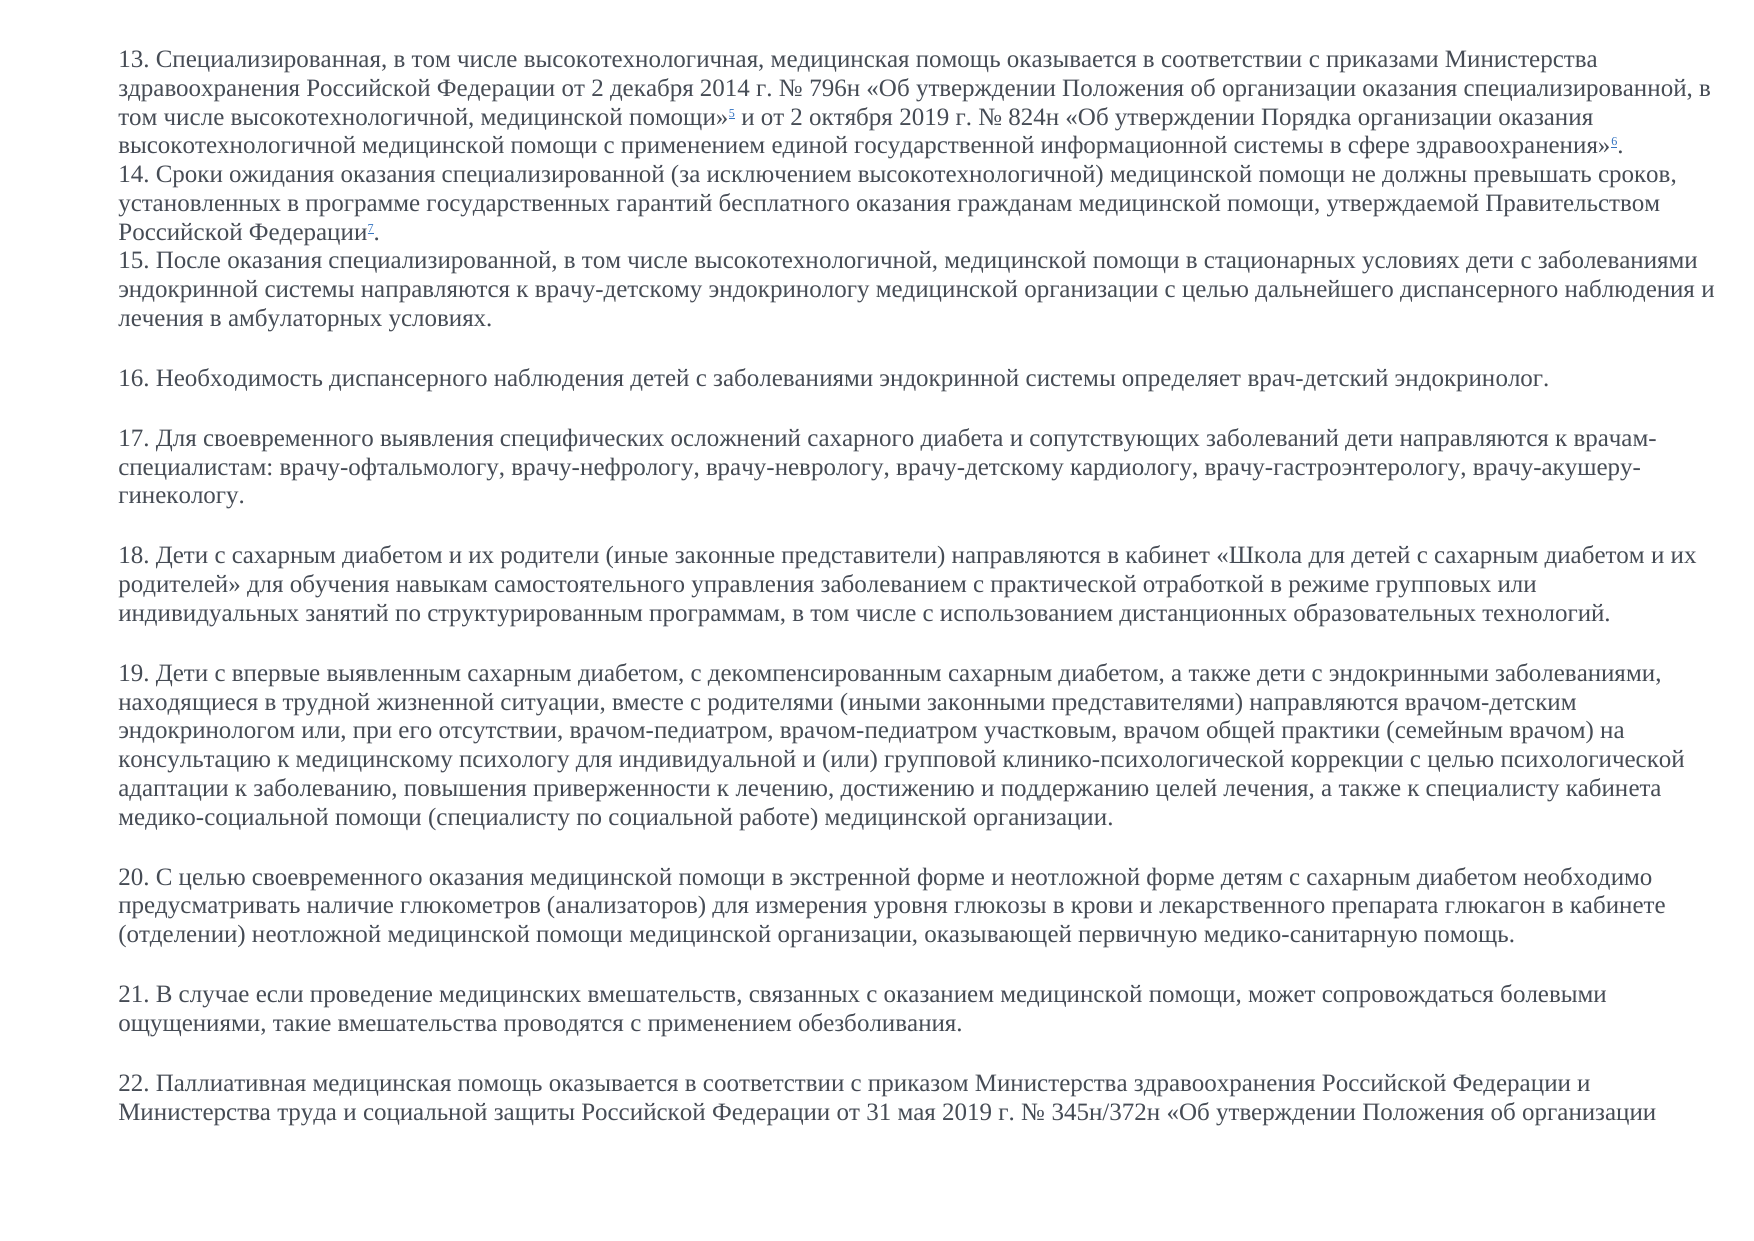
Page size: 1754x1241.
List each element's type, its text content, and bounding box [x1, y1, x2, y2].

text 13. Специализированная, в том числе высокотехнологичная, медицинская помощь оказывается в соответствии с приказами Министерства здравоохранения Российской Федерации от 2 декабря 2014 г. № 796н «Об утверждении Положения об организации оказания специализированной, в том числе высокотехнологичной, медицинской помощи»5 и от 2 октября 2019 г. № 824н «Об утверждении Порядка организации оказания высокотехнологичной медицинской помощи с применением единой государственной информационной системы в сфере здравоохранения»6. [118, 44, 1718, 159]
text 18. Дети с сахарным диабетом и их родители (иные законные представители) направляются в кабинет «Школа для детей с сахарным диабетом и их родителей» для обучения навыкам самостоятельного управления заболеванием с практической отработкой в режиме групповых или индивидуальных занятий по структурированным программам, в том числе с использованием дистанционных образовательных технологий. [118, 541, 1718, 627]
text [118, 1068, 1718, 1126]
text 19. Дети с впервые выявленным сахарным диабетом, с декомпенсированным сахарным диабетом, а также дети с эндокринными заболеваниями, находящиеся в трудной жизненной ситуации, вместе с родителями (иными законными представителями) направляются врачом-детским эндокринологом или, при его отсутствии, врачом-педиатром, врачом-педиатром участковым, врачом общей практики (семейным врачом) на консультацию к медицинскому психологу для индивидуальной и (или) групповой клинико-психологической коррекции с целью психологической адаптации к заболеванию, повышения приверженности к лечению, достижению и поддержанию целей лечения, а также к специалисту кабинета медико-социальной помощи (специалисту по социальной работе) медицинской организации. [118, 658, 1718, 831]
text 16. Необходимость диспансерного наблюдения детей с заболеваниями эндокринной системы определяет врач-детский эндокринолог. [118, 363, 1718, 392]
text 17. Для своевременного выявления специфических осложнений сахарного диабета и сопутствующих заболеваний дети направляются к врачам-специалистам: врачу-офтальмологу, врачу-нефрологу, врачу-неврологу, врачу-детскому кардиологу, врачу-гастроэнтерологу, врачу-акушеру-гинекологу. [118, 423, 1718, 509]
text 15. После оказания специализированной, в том числе высокотехнологичной, медицинской помощи в стационарных условиях дети с заболеваниями эндокринной системы направляются к врачу-детскому эндокринологу медицинской организации с целью дальнейшего диспансерного наблюдения и лечения в амбулаторных условиях. [118, 246, 1718, 332]
text 21. В случае если проведение медицинских вмешательств, связанных с оказанием медицинской помощи, может сопровождаться болевыми ощущениями, такие вмешательства проводятся с применением обезболивания. [118, 979, 1718, 1037]
text 14. Сроки ожидания оказания специализированной (за исключением высокотехнологичной) медицинской помощи не должны превышать сроков, установленных в программе государственных гарантий бесплатного оказания гражданам медицинской помощи, утверждаемой Правительством Российской Федерации7. [118, 159, 1718, 246]
text 20. С целью своевременного оказания медицинской помощи в экстренной форме и неотложной форме детям с сахарным диабетом необходимо предусматривать наличие глюкометров (анализаторов) для измерения уровня глюкозы в крови и лекарственного препарата глюкагон в кабинете (отделении) неотложной медицинской помощи медицинской организации, оказывающей первичную медико-санитарную помощь. [118, 862, 1718, 948]
